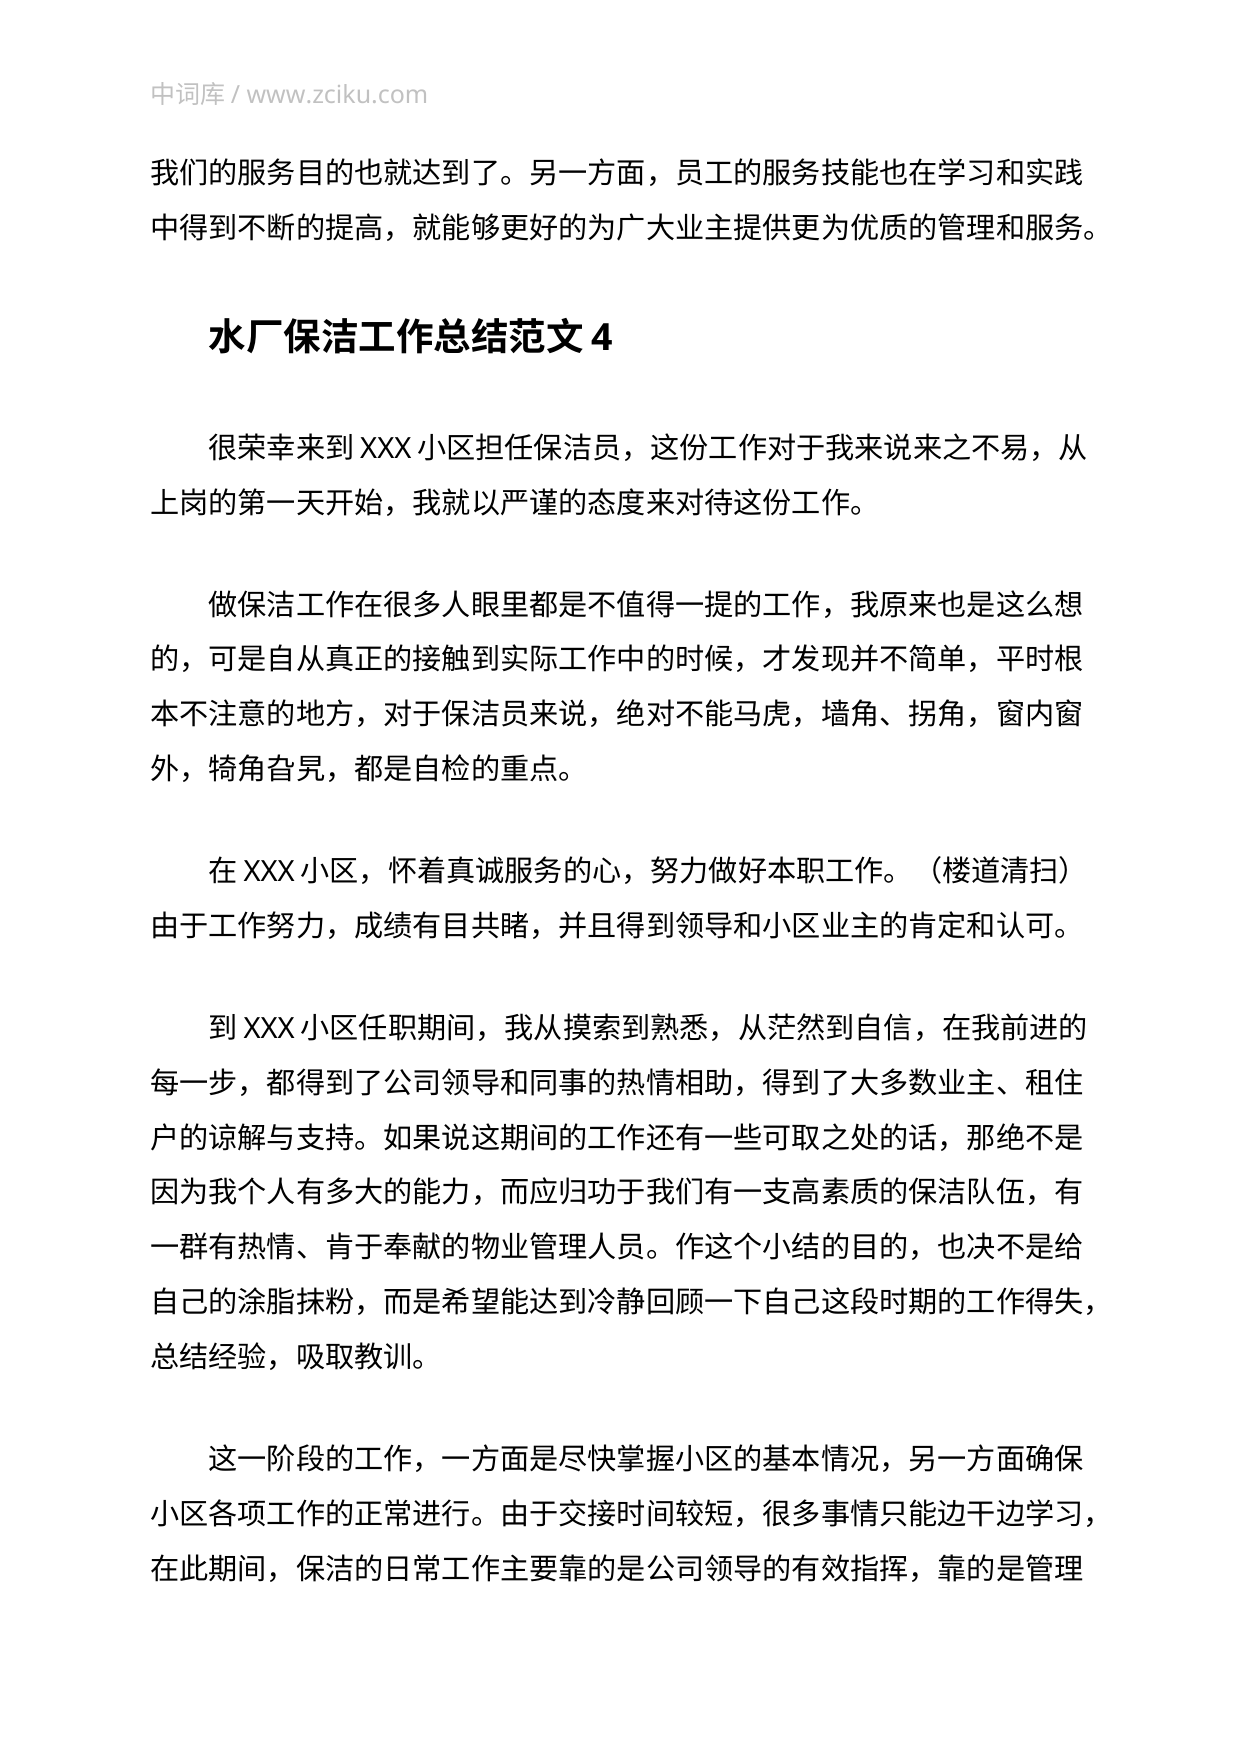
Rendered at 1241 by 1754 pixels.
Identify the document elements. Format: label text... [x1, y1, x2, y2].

text 做保洁工作在很多人眼里都是不值得一提的工作，我原来也是这么想的，可是自从真正的接触到实际工作中的时候，才发现并不简单，平时根本不注意的地方，对于保洁员来说，绝对不能马虎，墙角、拐角，窗内窗外，犄角旮旯，都是自检的重点。 [150, 581, 1090, 788]
text 很荣幸来到XXX小区担任保洁员，这份工作对于我来说来之不易，从上岗的第一天开始，我就以严谨的态度来对待这份工作。 [150, 424, 1090, 522]
text 水厂保洁工作总结范文4 [150, 307, 1090, 361]
text 到XXX小区任职期间，我从摸索到熟悉，从茫然到自信，在我前进的每一步，都得到了公司领导和同事的热情相助，得到了大多数业主、租住户的谅解与支持。如果说这期间的工作还有一些可取之处的话，那绝不是因为我个人有多大的能力，而应归功于我们有一支高素质的保洁队伍，有一群有热情、肯于奉献的物业管理人员。作这个小结的目的，也决不是给自己的涂脂抹粉，而是希望能达到冷静回顾一下自己这段时期的工作得失，总结经验，吸取教训。 [150, 1004, 1090, 1376]
text 在XXX小区，怀着真诚服务的心，努力做好本职工作。（楼道清扫）由于工作努力，成绩有目共睹，并且得到领导和小区业主的肯定和认可。 [150, 847, 1090, 945]
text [150, 150, 1090, 247]
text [150, 1436, 1090, 1588]
